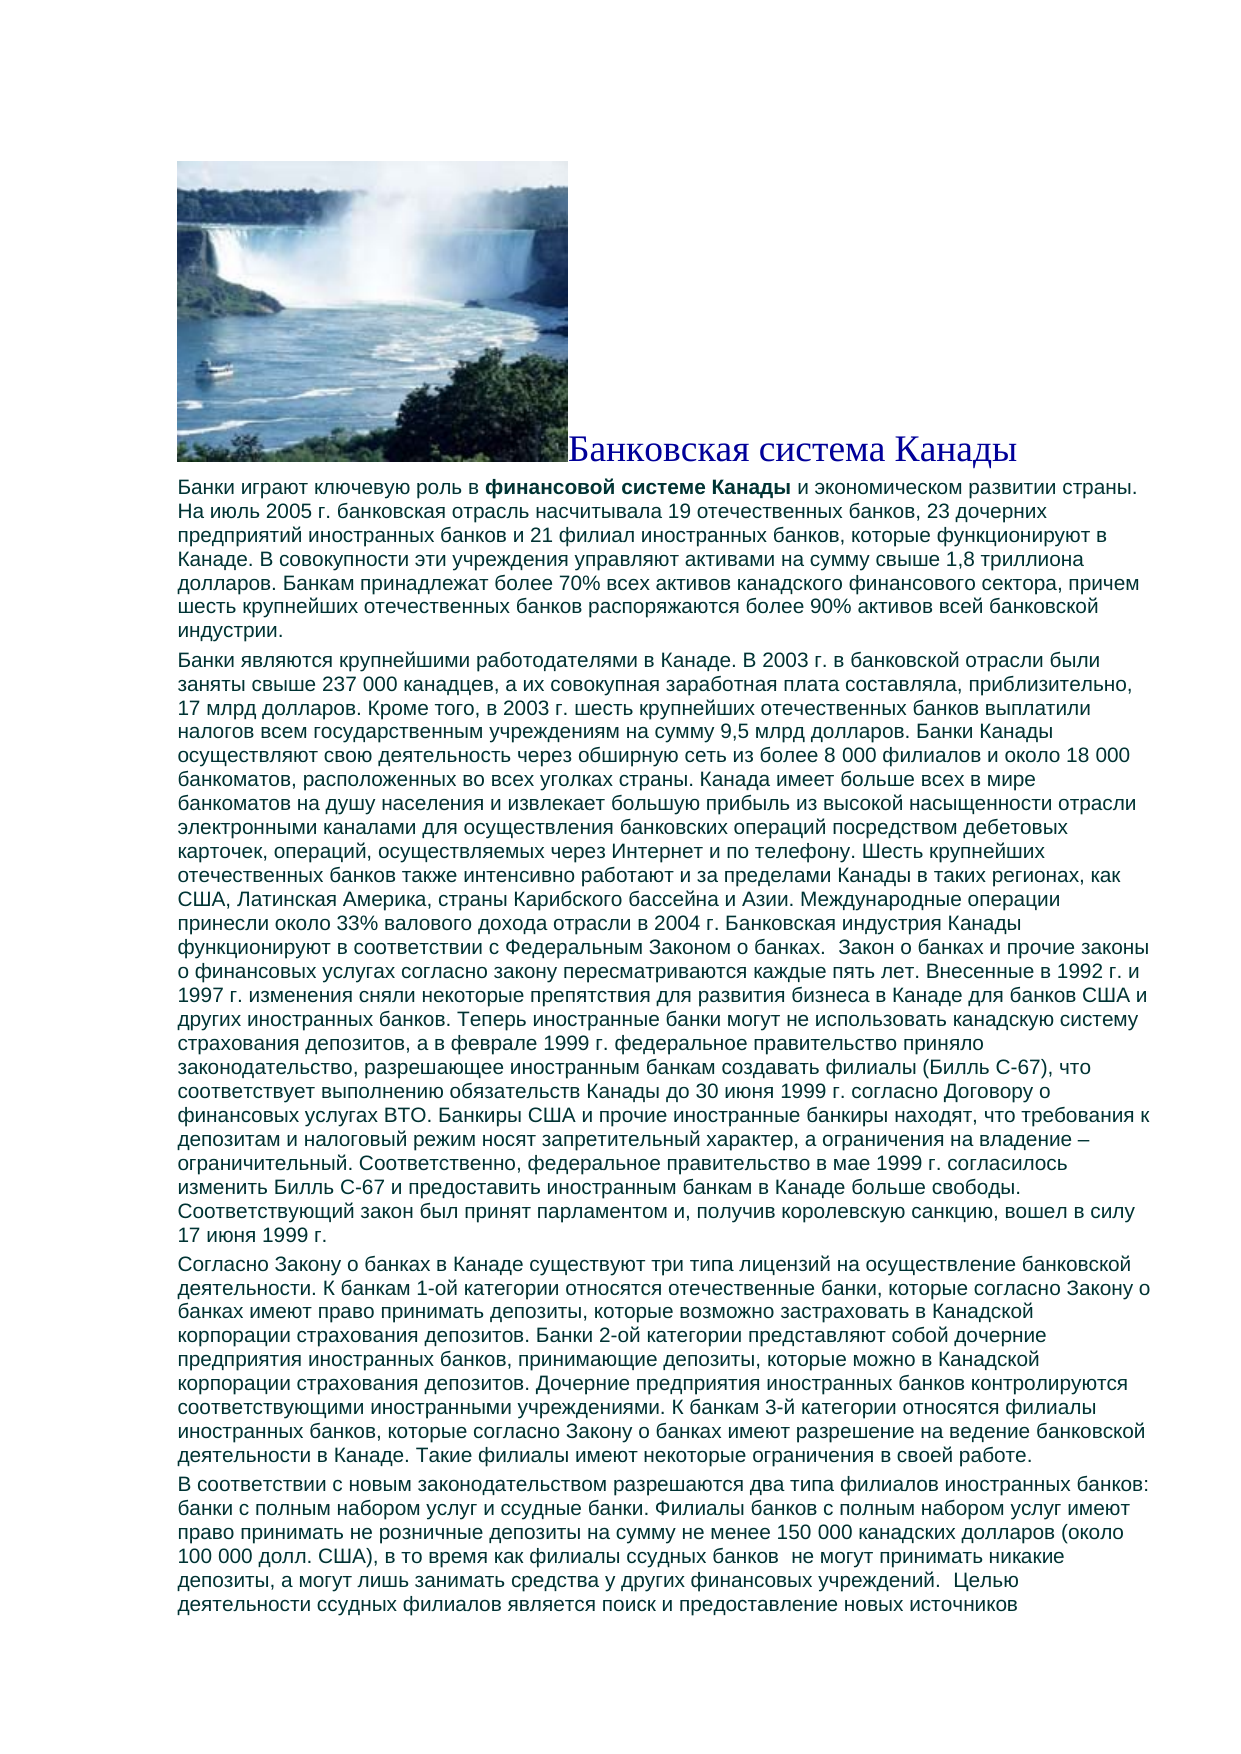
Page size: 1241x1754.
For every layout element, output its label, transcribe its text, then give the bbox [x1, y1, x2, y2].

text Согласно Закону о банках в Канаде существуют три типа лицензий на осуществление банковской деятельности. К банкам 1-ой категории относятся отечественные банки, которые согласно Закону о банках имеют право принимать депозиты, которые возможно застраховать в Канадской корпорации страхования депозитов. Банки 2-ой категории представляют собой дочерние предприятия иностранных банков, принимающие депозиты, которые можно в Канадской корпорации страхования депозитов. Дочерние предприятия иностранных банков контролируются соответствующими иностранными учреждениями. К банкам 3-й категории относятся филиалы иностранных банков, которые согласно Закону о банках имеют разрешение на ведение банковской деятельности в Канаде. Такие филиалы имеют некоторые ограничения в своей работе. [177, 1251, 1152, 1467]
text Банки играют ключевую роль в финансовой системе Канады и экономическом развитии страны. На июль . банковская отрасль насчитывала 19 отечественных банков, 23 дочерних предприятий иностранных банков и 21 филиал иностранных банков, которые функционируют в Канаде. В совокупности эти учреждения управляют активами на сумму свыше 1,8 триллиона долларов. Банкам принадлежат более 70% всех активов канадского финансового сектора, причем шесть крупнейших отечественных банков распоряжаются более 90% активов всей банковской индустрии. [177, 474, 1152, 642]
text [177, 1472, 1152, 1616]
text Банки являются крупнейшими работодателями в Канаде. В . в банковской отрасли были заняты свыше 237 000 канадцев, а их совокупная заработная плата составляла, приблизительно, 17 млрд долларов. Кроме того, в . шесть крупнейших отечественных банков выплатили налогов всем государственным учреждениям на сумму 9,5 млрд долларов. Банки Канады осуществляют свою деятельность через обширную сеть из более 8 000 филиалов и около 18 000 банкоматов, расположенных во всех уголках страны. Канада имеет больше всех в мире банкоматов на душу населения и извлекает большую прибыль из высокой насыщенности отрасли электронными каналами для осуществления банковских операций посредством дебетовых карточек, операций, осуществляемых через Интернет и по телефону. Шесть крупнейших отечественных банков также интенсивно работают и за пределами Канады в таких регионах, как США, Латинская Америка, страны Карибского бассейна и Азии. Международные операции принесли около 33% валового дохода отрасли в . Банковская индустрия Канады функционируют в соответствии с Федеральным Законом о банках. Закон о банках и прочие законы о финансовых услугах согласно закону пересматриваются каждые пять лет. Внесенные в . и . изменения сняли некоторые препятствия для развития бизнеса в Канаде для банков США и других иностранных банков. Теперь иностранные банки могут не использовать канадскую систему страхования депозитов, а в феврале . федеральное правительство приняло законодательство, разрешающее иностранным банкам создавать филиалы (Билль С-67), что соответствует выполнению обязательств Канады до 30 июня . согласно Договору о финансовых услугах ВТО. Банкиры США и прочие иностранные банкиры находят, что требования к депозитам и налоговый режим носят запретительный характер, а ограничения на владение – ограничительный. Соответственно, федеральное правительство в мае . согласилось изменить Билль С-67 и предоставить иностранным банкам в Канаде больше свободы. Соответствующий закон был принят парламентом и, получив королевскую санкцию, вошел в силу 17 июня . [177, 647, 1152, 1246]
picture [177, 161, 568, 462]
